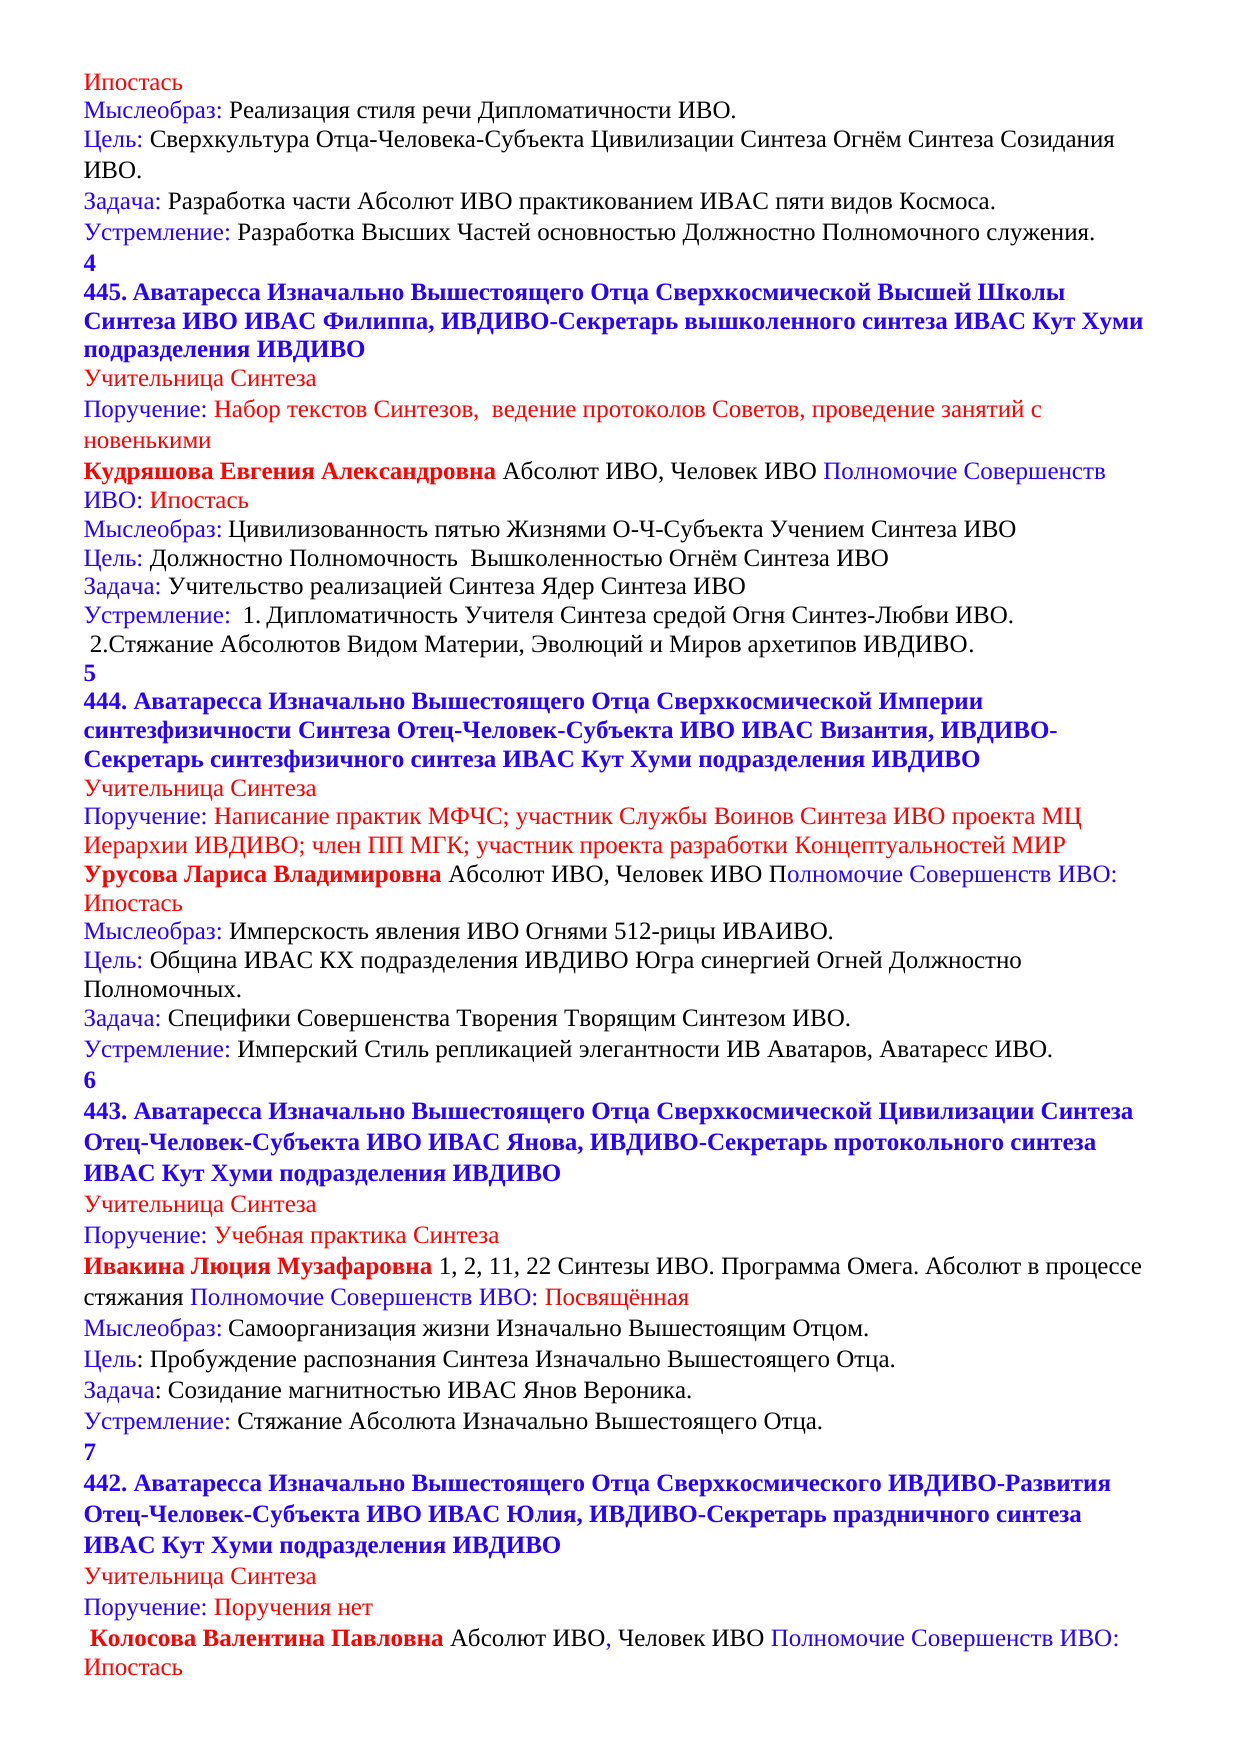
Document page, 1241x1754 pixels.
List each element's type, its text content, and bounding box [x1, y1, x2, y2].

text Цель: Должностно Полномочность Вышколенностью Огнём Синтеза ИВО [83, 543, 1157, 571]
text Цель: Община ИВАС КХ подразделения ИВДИВО Югра синергией Огней Должностно Полномочных. [83, 945, 1157, 1003]
text 6 [83, 1065, 1157, 1093]
text 2.Стяжание Абсолютов Видом Материи, Эволюций и Миров архетипов ИВДИВО. [83, 629, 1157, 658]
text 444. Аватаресса Изначально Вышестоящего Отца Сверхкосмической Империи синтезфизичности Синтеза Отец-Человек-Субъекта ИВО ИВАС Византия, ИВДИВО-Секретарь синтезфизичного синтеза ИВАС Кут Хуми подразделения ИВДИВО Учительница Синтеза Поручение: Написание практик МФЧС; участник Службы Воинов Синтеза ИВО проекта МЦ Иерархии ИВДИВО; член ПП МГК; участник проекта разработки Концептуальностей МИР Урусова Лариса Владимировна Абсолют ИВО, Человек ИВО Полномочие Совершенств ИВО: Ипостась Мыслеобраз: Имперскость явления ИВО Огнями 512-рицы ИВАИВО. [83, 686, 1157, 945]
text Задача: Специфики Совершенства Творения Творящим Синтезом ИВО. [83, 1003, 1157, 1031]
text Учительница Синтеза [83, 363, 1157, 392]
text 443. Аватаресса Изначально Вышестоящего Отца Сверхкосмической Цивилизации Синтеза Отец-Человек-Субъекта ИВО ИВАС Янова, ИВДИВО-Секретарь протокольного синтеза ИВАС Кут Хуми подразделения ИВДИВО Учительница Синтеза Поручение: Учебная практика Синтеза Ивакина Люция Музафаровна 1, 2, 11, 22 Синтезы ИВО. Программа Омега. Абсолют в процессе стяжания Полномочие Совершенств ИВО: Посвящённая [83, 1096, 1157, 1311]
text 445. Аватаресса Изначально Вышестоящего Отца Сверхкосмической Высшей Школы Синтеза ИВО ИВАС Филиппа, ИВДИВО-Секретарь вышколенного синтеза ИВАС Кут Хуми подразделения ИВДИВО [83, 277, 1157, 363]
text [83, 67, 1157, 124]
text Задача: Разработка части Абсолют ИВО практикованием ИВАС пяти видов Космоса. [83, 186, 1157, 215]
text Устремление: 1. Дипломатичность Учителя Синтеза средой Огня Синтез-Любви ИВО. [83, 600, 1157, 629]
text 442. Аватаресса Изначально Вышестоящего Отца Сверхкосмического ИВДИВО-Развития Отец-Человек-Субъекта ИВО ИВАС Юлия, ИВДИВО-Секретарь праздничного синтеза ИВАС Кут Хуми подразделения ИВДИВО [83, 1468, 1157, 1559]
text Поручение: Поручения нет [83, 1592, 1157, 1621]
text 5 [83, 658, 1157, 686]
text Цель: Пробуждение распознания Синтеза Изначально Вышестоящего Отца. [83, 1344, 1157, 1373]
text Устремление: Имперский Стиль репликацией элегантности ИВ Аватаров, Аватаресс ИВО. [83, 1034, 1157, 1062]
text Колосова Валентина Павловна Абсолют ИВО, Человек ИВО Полномочие Совершенств ИВО: Ипостась [83, 1623, 1157, 1681]
text 4 [83, 248, 1157, 277]
text Мыслеобраз: Цивилизованность пятью Жизнями О-Ч-Субъекта Учением Синтеза ИВО [83, 514, 1157, 543]
text Кудряшова Евгения Александровна Абсолют ИВО, Человек ИВО Полномочие Совершенств ИВО: Ипостась [83, 456, 1157, 514]
text Задача: Учительство реализацией Синтеза Ядер Синтеза ИВО [83, 571, 1157, 600]
text Учительница Синтеза [83, 1561, 1157, 1590]
text Поручение: Набор текстов Синтезов, ведение протоколов Советов, проведение занятий с новенькими [83, 394, 1157, 454]
text Задача: Созидание магнитностью ИВАС Янов Вероника. [83, 1375, 1157, 1404]
text Цель: Сверхкультура Отца-Человека-Субъекта Цивилизации Синтеза Огнём Синтеза Созидания ИВО. [83, 124, 1157, 184]
text Устремление: Разработка Высших Частей основностью Должностно Полномочного служения. [83, 217, 1157, 246]
text Мыслеобраз: Самоорганизация жизни Изначально Вышестоящим Отцом. [83, 1313, 1157, 1342]
text Устремление: Стяжание Абсолюта Изначально Вышестоящего Отца. [83, 1406, 1157, 1435]
text 7 [83, 1437, 1157, 1466]
